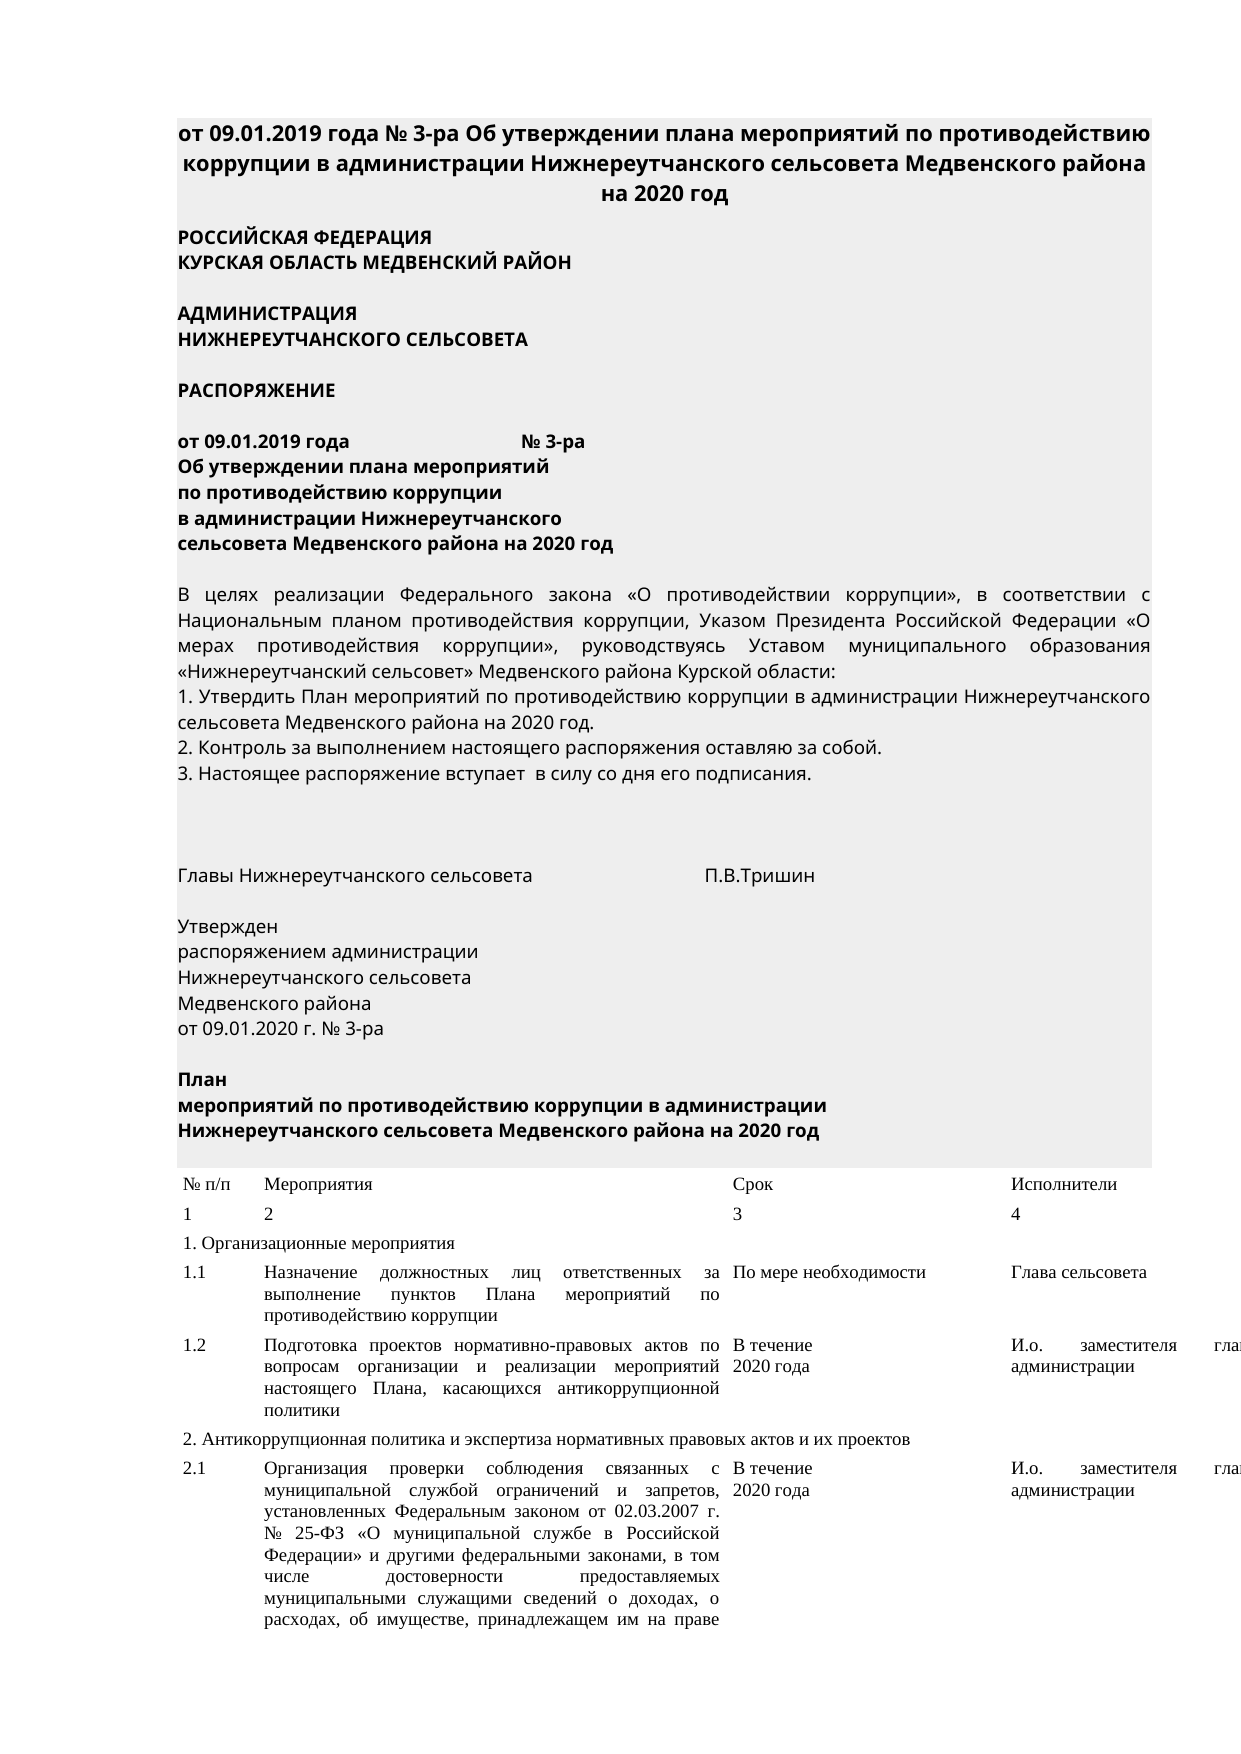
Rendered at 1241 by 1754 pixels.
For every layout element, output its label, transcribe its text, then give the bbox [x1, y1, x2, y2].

text 3. Настоящее распоряжение вступает в силу со дня его подписания. [177, 760, 1152, 786]
text Об утверждении плана мероприятий [177, 454, 1152, 479]
table_header № п/п [177, 1170, 257, 1198]
table_cell В течение 2020 года [727, 1331, 1004, 1423]
text Утвержден [177, 913, 1152, 939]
text сельсовета Медвенского района на 2020 год [177, 530, 1152, 556]
text от 09.01.2019 года № 3-ра Об утверждении плана мероприятий по противодействию коррупции в администрации Нижнереутчанского сельсовета Медвенского района на 2020 год [177, 118, 1152, 207]
text В целях реализации Федерального закона «О противодействии коррупции», в соответствии с Национальным планом противодействия коррупции, Указом Президента Российской Федерации «О мерах противодействия коррупции», руководствуясь Уставом муниципального образования «Нижнереутчанский сельсовет» Медвенского района Курской области: [177, 581, 1152, 683]
text План [177, 1066, 1152, 1092]
text Нижнереутчанского сельсовета [177, 964, 1152, 990]
table_cell 2.1 [177, 1454, 257, 1633]
text по противодействию коррупции [177, 479, 1152, 505]
text КУРСКАЯ ОБЛАСТЬ МЕДВЕНСКИЙ РАЙОН [177, 250, 1152, 275]
text РОССИЙСКАЯ ФЕДЕРАЦИЯ [177, 224, 1152, 250]
text РАСПОРЯЖЕНИЕ [177, 377, 1152, 403]
table_header Мероприятия [258, 1170, 726, 1198]
table_cell И.о. заместителя главы администрации [1005, 1331, 1239, 1423]
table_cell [1005, 1454, 1239, 1633]
table_cell 1 [177, 1200, 257, 1227]
table_cell 1. Организационные мероприятия [177, 1229, 1239, 1257]
text 1. Утвердить План мероприятий по противодействию коррупции в администрации Нижнереутчанского сельсовета Медвенского района на 2020 год. [177, 683, 1152, 734]
text АДМИНИСТРАЦИЯ [177, 301, 1152, 326]
table_cell В течение 2020 года [727, 1454, 1004, 1633]
text Главы Нижнереутчанского сельсовета П.В.Тришин [177, 862, 1152, 888]
text Медвенского района [177, 990, 1152, 1015]
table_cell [258, 1454, 726, 1633]
text НИЖНЕРЕУТЧАНСКОГО СЕЛЬСОВЕТА [177, 326, 1152, 352]
text Нижнереутчанского сельсовета Медвенского района на 2020 год [177, 1117, 1152, 1143]
table_cell Подготовка проектов нормативно-правовых актов по вопросам организации и реализации мероприятий настоящего Плана, касающихся антикоррупционной политики [258, 1331, 726, 1423]
table_cell 2. Антикоррупционная политика и экспертиза нормативных правовых актов и их проектов [177, 1425, 1239, 1452]
table_cell 4 [1005, 1200, 1239, 1227]
text от 09.01.2020 г. № 3-ра [177, 1015, 1152, 1041]
table_header Срок [727, 1170, 1004, 1198]
table_cell По мере необходимости [727, 1258, 1004, 1329]
text 2. Контроль за выполнением настоящего распоряжения оставляю за собой. [177, 734, 1152, 760]
table_cell Глава сельсовета [1005, 1258, 1239, 1329]
table_cell 1.1 [177, 1258, 257, 1329]
table_header Исполнители [1005, 1170, 1239, 1198]
table_cell 3 [727, 1200, 1004, 1227]
table_cell 2 [258, 1200, 726, 1227]
table_cell Назначение должностных лиц ответственных за выполнение пунктов Плана мероприятий по противодействию коррупции [258, 1258, 726, 1329]
text распоряжением администрации [177, 939, 1152, 964]
text мероприятий по противодействию коррупции в администрации [177, 1092, 1152, 1117]
text от 09.01.2019 года № 3-ра [177, 428, 1152, 454]
text в администрации Нижнереутчанского [177, 505, 1152, 530]
table_cell 1.2 [177, 1331, 257, 1423]
